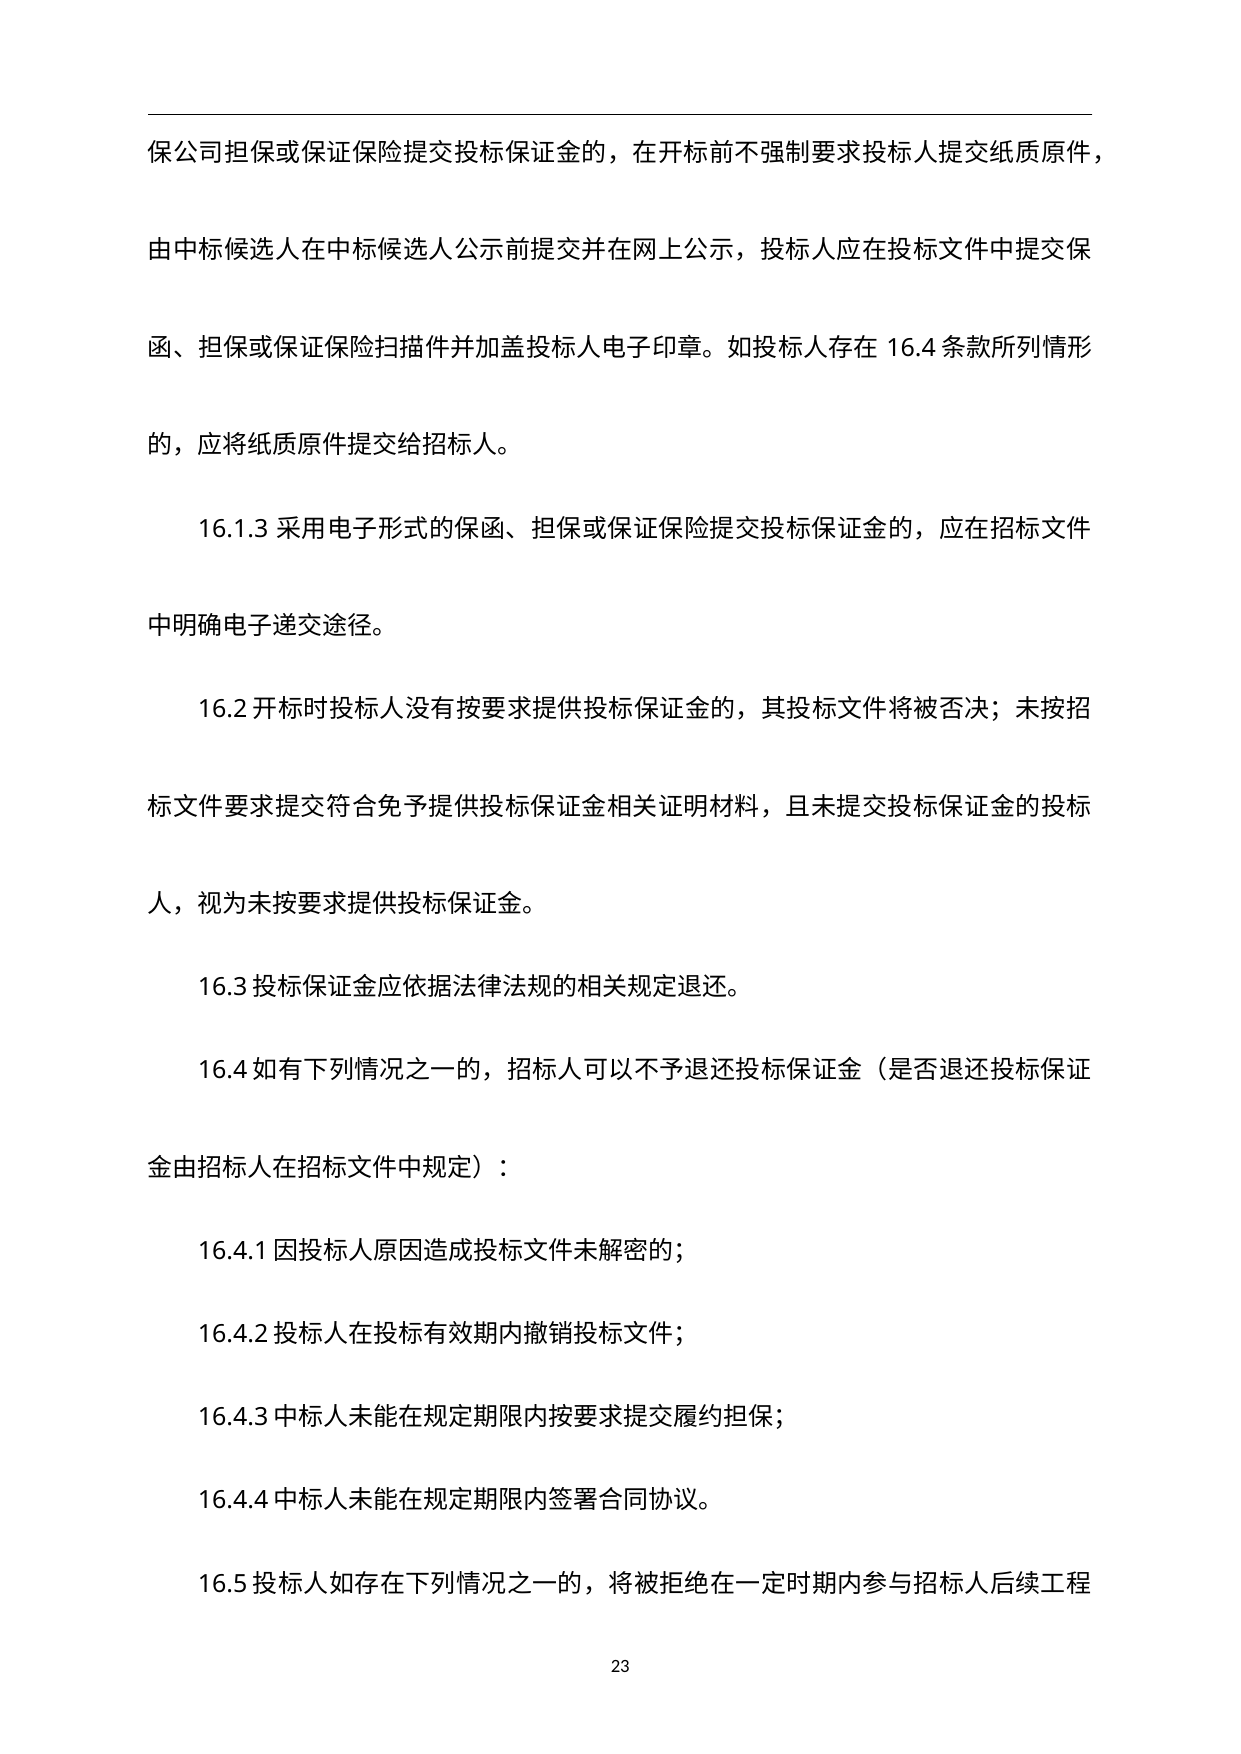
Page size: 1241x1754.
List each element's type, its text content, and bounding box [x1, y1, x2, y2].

text 16.2开标时投标人没有按要求提供投标保证金的，其投标文件将被否决；未按招标文件要求提交符合免予提供投标保证金相关证明材料，且未提交投标保证金的投标人，视为未按要求提供投标保证金。 [148, 674, 1092, 934]
text 16.1.3 采用电子形式的保函、担保或保证保险提交投标保证金的，应在招标文件中明确电子递交途径。 [148, 494, 1092, 656]
text 16.4.3中标人未能在规定期限内按要求提交履约担保； [148, 1382, 1092, 1447]
text 16.4如有下列情况之一的，招标人可以不予退还投标保证金（是否退还投标保证金由招标人在招标文件中规定）： [148, 1036, 1092, 1198]
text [148, 118, 1092, 476]
text 16.4.4中标人未能在规定期限内签署合同协议。 [148, 1466, 1092, 1531]
text 16.3投标保证金应依据法律法规的相关规定退还。 [148, 952, 1092, 1017]
text 16.4.2投标人在投标有效期内撤销投标文件； [148, 1299, 1092, 1364]
text 16.4.1因投标人原因造成投标文件未解密的； [148, 1216, 1092, 1281]
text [148, 1549, 1092, 1614]
